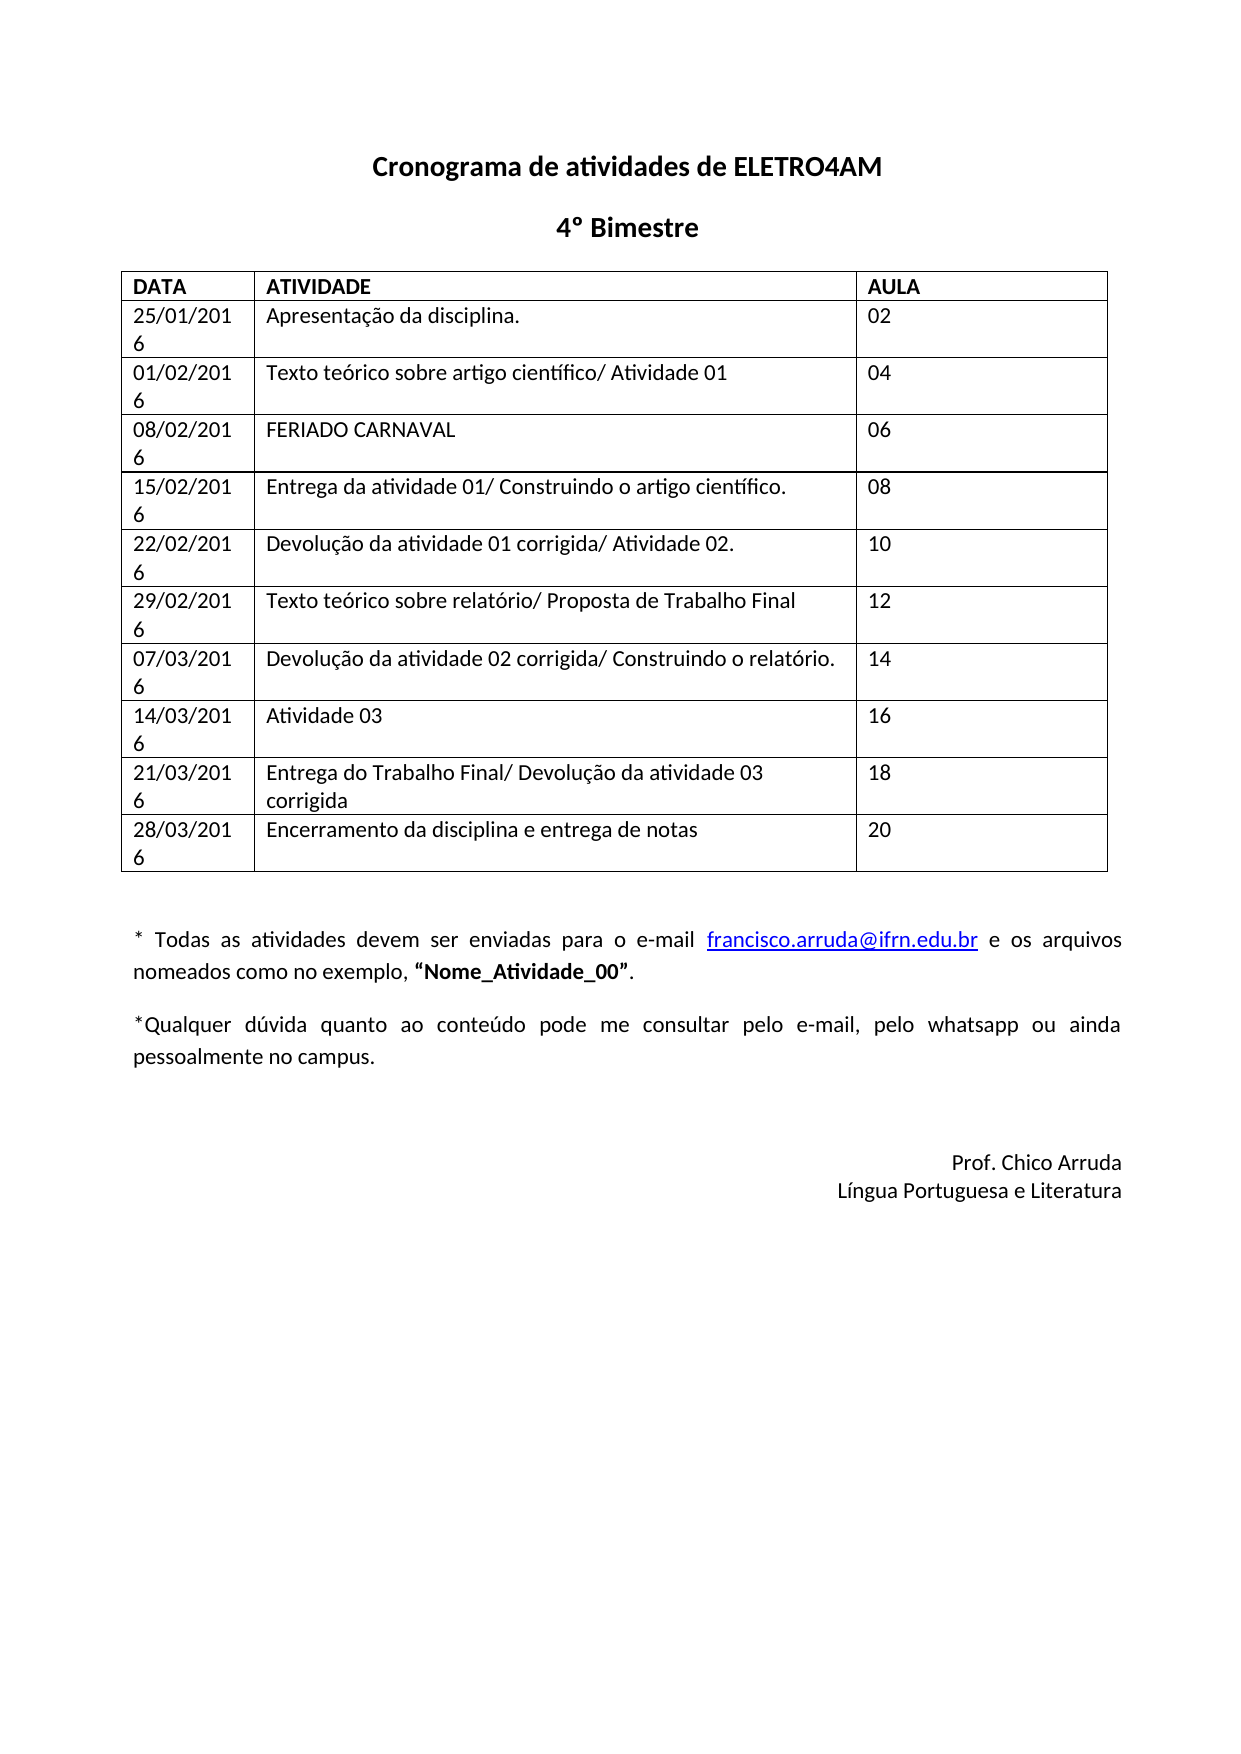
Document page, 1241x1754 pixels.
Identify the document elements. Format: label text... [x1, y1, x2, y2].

table_cell Devolução da atividade 02 corrigida/ Construindo o relatório. [255, 644, 856, 700]
table_cell Entrega da atividade 01/ Construindo o artigo científico. [255, 473, 856, 528]
text *Qualquer dúvida quanto ao conteúdo pode me consultar pelo e-mail, pelo whatsapp ou ainda pessoalmente no campus. [133, 1010, 1122, 1071]
table_header AULA [857, 272, 1107, 300]
table_cell 21/03/2016 [122, 758, 254, 814]
table_cell 20 [857, 815, 1107, 871]
table_cell 07/03/2016 [122, 644, 254, 700]
table_cell 08/02/2016 [122, 415, 254, 471]
table_cell 15/02/2016 [122, 473, 254, 528]
table_cell 28/03/2016 [122, 815, 254, 871]
table_cell Atividade 03 [255, 701, 856, 757]
table_cell FERIADO CARNAVAL [255, 415, 856, 471]
table_cell 18 [857, 758, 1107, 814]
table_cell Encerramento da disciplina e entrega de notas [255, 815, 856, 871]
table_cell 22/02/2016 [122, 530, 254, 586]
table_cell 14 [857, 644, 1107, 700]
table_cell 25/01/2016 [122, 301, 254, 357]
table_cell 10 [857, 530, 1107, 586]
table_cell 16 [857, 701, 1107, 757]
table_cell 08 [857, 473, 1107, 528]
table_cell 14/03/2016 [122, 701, 254, 757]
table_cell 04 [857, 358, 1107, 414]
table_cell 06 [857, 415, 1107, 471]
text Língua Portuguesa e Literatura [133, 1177, 1122, 1204]
text * Todas as atividades devem ser enviadas para o e-mail francisco.arruda@ifrn.edu.br e os arquivos nomeados como no exemplo, “Nome_Atividade_00”. [133, 925, 1122, 985]
text Cronograma de atividades de ELETRO4AM [133, 148, 1122, 183]
table_header ATIVIDADE [255, 272, 856, 300]
table_cell 29/02/2016 [122, 587, 254, 643]
table_cell 01/02/2016 [122, 358, 254, 414]
table_cell Entrega do Trabalho Final/ Devolução da atividade 03 corrigida [255, 758, 856, 814]
table_cell 12 [857, 587, 1107, 643]
table_cell 02 [857, 301, 1107, 357]
table_cell Texto teórico sobre artigo científico/ Atividade 01 [255, 358, 856, 414]
table_cell Apresentação da disciplina. [255, 301, 856, 357]
table_cell Devolução da atividade 01 corrigida/ Atividade 02. [255, 530, 856, 586]
table_header DATA [122, 272, 254, 300]
text 4º Bimestre [133, 209, 1122, 245]
text Prof. Chico Arruda [133, 1148, 1122, 1177]
table_cell Texto teórico sobre relatório/ Proposta de Trabalho Final [255, 587, 856, 643]
